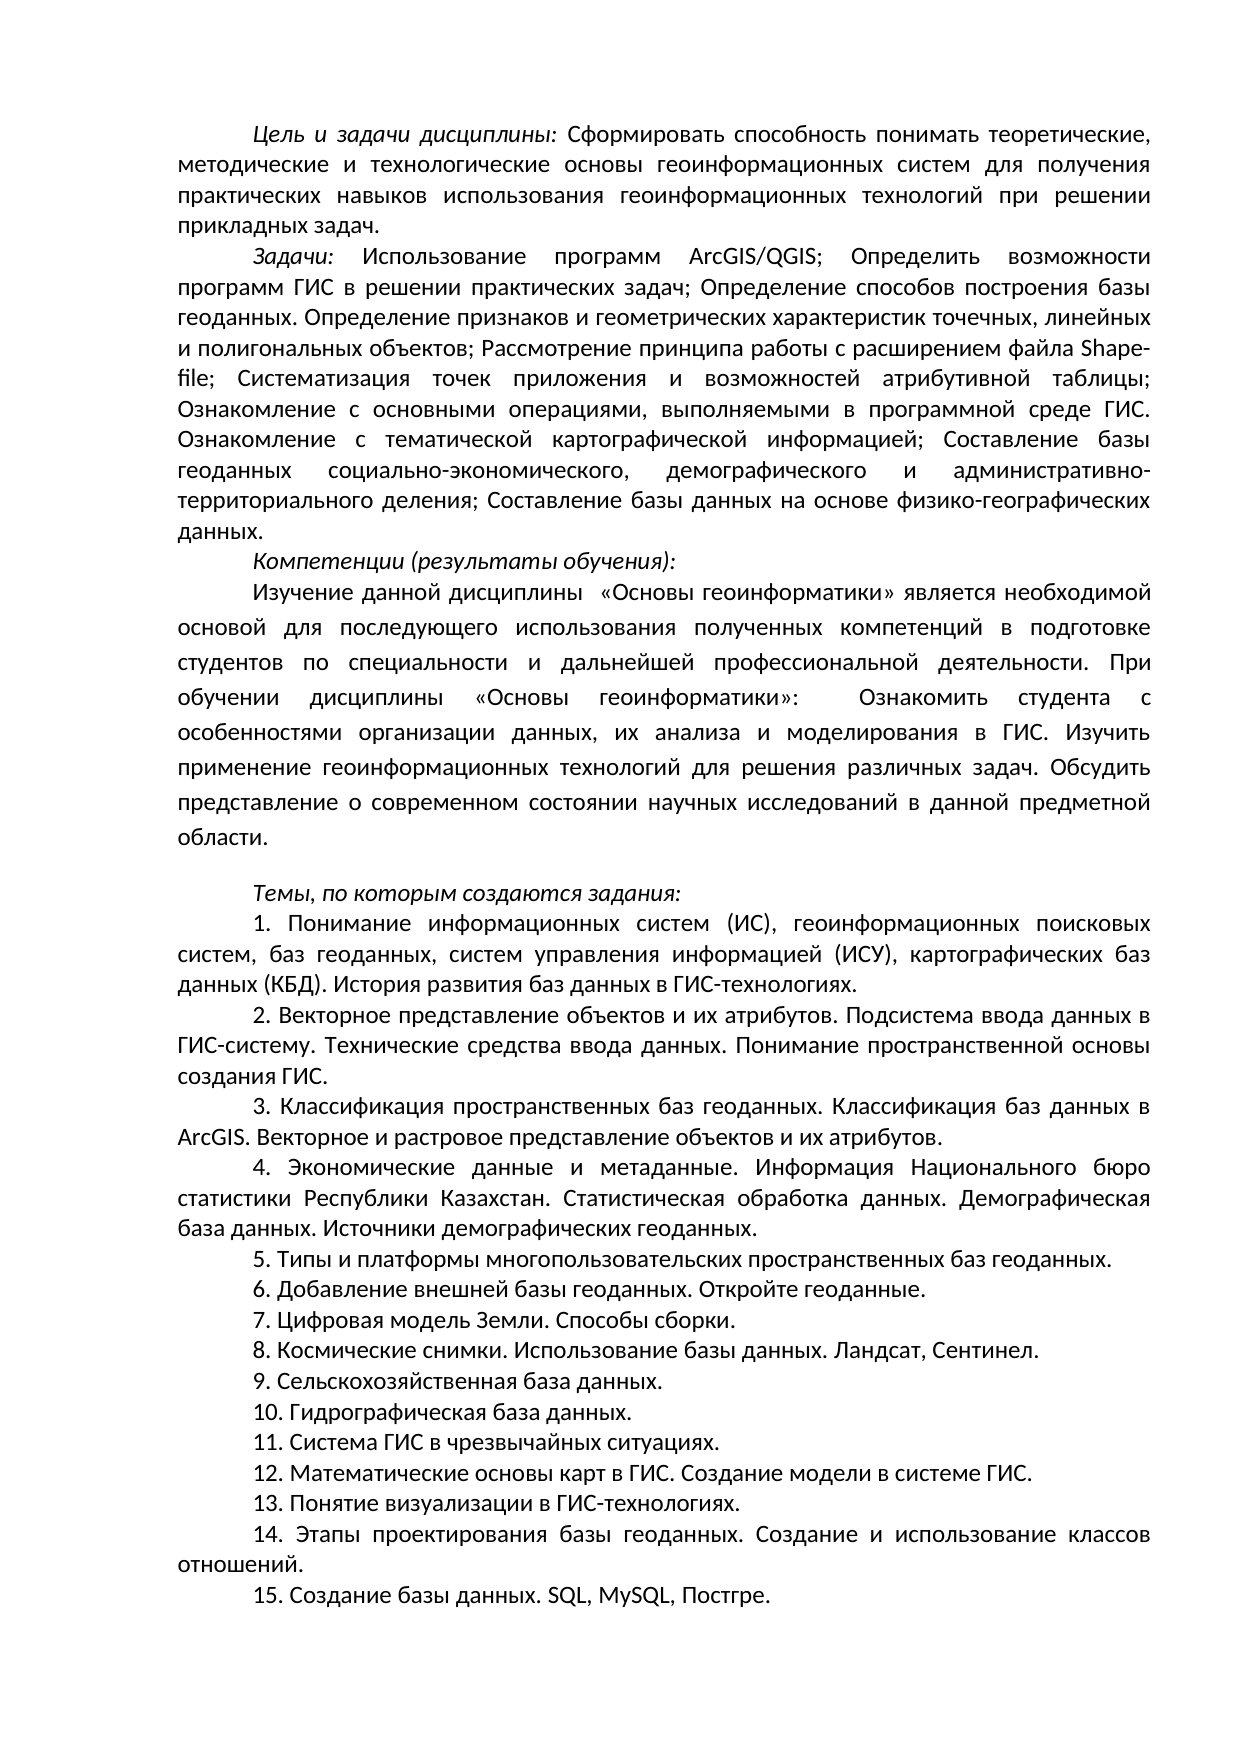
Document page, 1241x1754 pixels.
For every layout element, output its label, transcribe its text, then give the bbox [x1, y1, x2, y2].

text 9. Сельскохозяйственная база данных. [177, 1365, 1152, 1396]
text 4. Экономические данные и метаданные. Информация Национального бюро статистики Республики Казахстан. Статистическая обработка данных. Демографическая база данных. Источники демографических геоданных. [177, 1151, 1152, 1243]
text 13. Понятие визуализации в ГИС-технологиях. [177, 1487, 1152, 1518]
text Изучение данной дисциплины «Основы геоинформатики» является необходимой основой для последующего использования полученных компетенций в подготовке студентов по специальности и дальнейшей профессиональной деятельности. При обучении дисциплины «Основы геоинформатики»: Ознакомить студента с особенностями организации данных, их анализа и моделирования в ГИС. Изучить применение геоинформационных технологий для решения различных задач. Обсудить представление о современном состоянии научных исследований в данной предметной области. [177, 576, 1152, 851]
text Цель и задачи дисциплины: Сформировать способность понимать теоретические, методические и технологические основы геоинформационных систем для получения практических навыков использования геоинформационных технологий при решении прикладных задач. [177, 118, 1152, 240]
text 8. Космические снимки. Использование базы данных. Ландсат, Сентинел. [177, 1334, 1152, 1365]
text 10. Гидрографическая база данных. [177, 1396, 1152, 1426]
text 7. Цифровая модель Земли. Способы сборки. [177, 1304, 1152, 1334]
text 6. Добавление внешней базы геоданных. Откройте геоданные. [177, 1273, 1152, 1304]
text 2. Векторное представление объектов и их атрибутов. Подсистема ввода данных в ГИС-систему. Технические средства ввода данных. Понимание пространственной основы создания ГИС. [177, 999, 1152, 1090]
text Темы, по которым создаются задания: [177, 877, 1152, 907]
text 3. Классификация пространственных баз геоданных. Классификация баз данных в ArcGIS. Векторное и растровое представление объектов и их атрибутов. [177, 1090, 1152, 1151]
text 11. Система ГИС в чрезвычайных ситуациях. [177, 1426, 1152, 1457]
text 5. Типы и платформы многопользовательских пространственных баз геоданных. [177, 1243, 1152, 1273]
text 1. Понимание информационных систем (ИС), геоинформационных поисковых систем, баз геоданных, систем управления информацией (ИСУ), картографических баз данных (КБД). История развития баз данных в ГИС-технологиях. [177, 907, 1152, 999]
text 12. Математические основы карт в ГИС. Создание модели в системе ГИС. [177, 1457, 1152, 1487]
text Компетенции (результаты обучения): [177, 545, 1152, 576]
text 14. Этапы проектирования базы геоданных. Создание и использование классов отношений. [177, 1518, 1152, 1579]
text Задачи: Использование программ ArcGIS/QGIS; Определить возможности программ ГИС в решении практических задач; Определение способов построения базы геоданных. Определение признаков и геометрических характеристик точечных, линейных и полигональных объектов; Рассмотрение принципа работы с расширением файла Shape-file; Систематизация точек приложения и возможностей атрибутивной таблицы; Ознакомление с основными операциями, выполняемыми в программной среде ГИС. Ознакомление с тематической картографической информацией; Составление базы геоданных социально-экономического, демографического и административно-территориального деления; Составление базы данных на основе физико-географических данных. [177, 240, 1152, 545]
text 15. Создание базы данных. SQL, MySQL, Постгре. [177, 1579, 1152, 1609]
